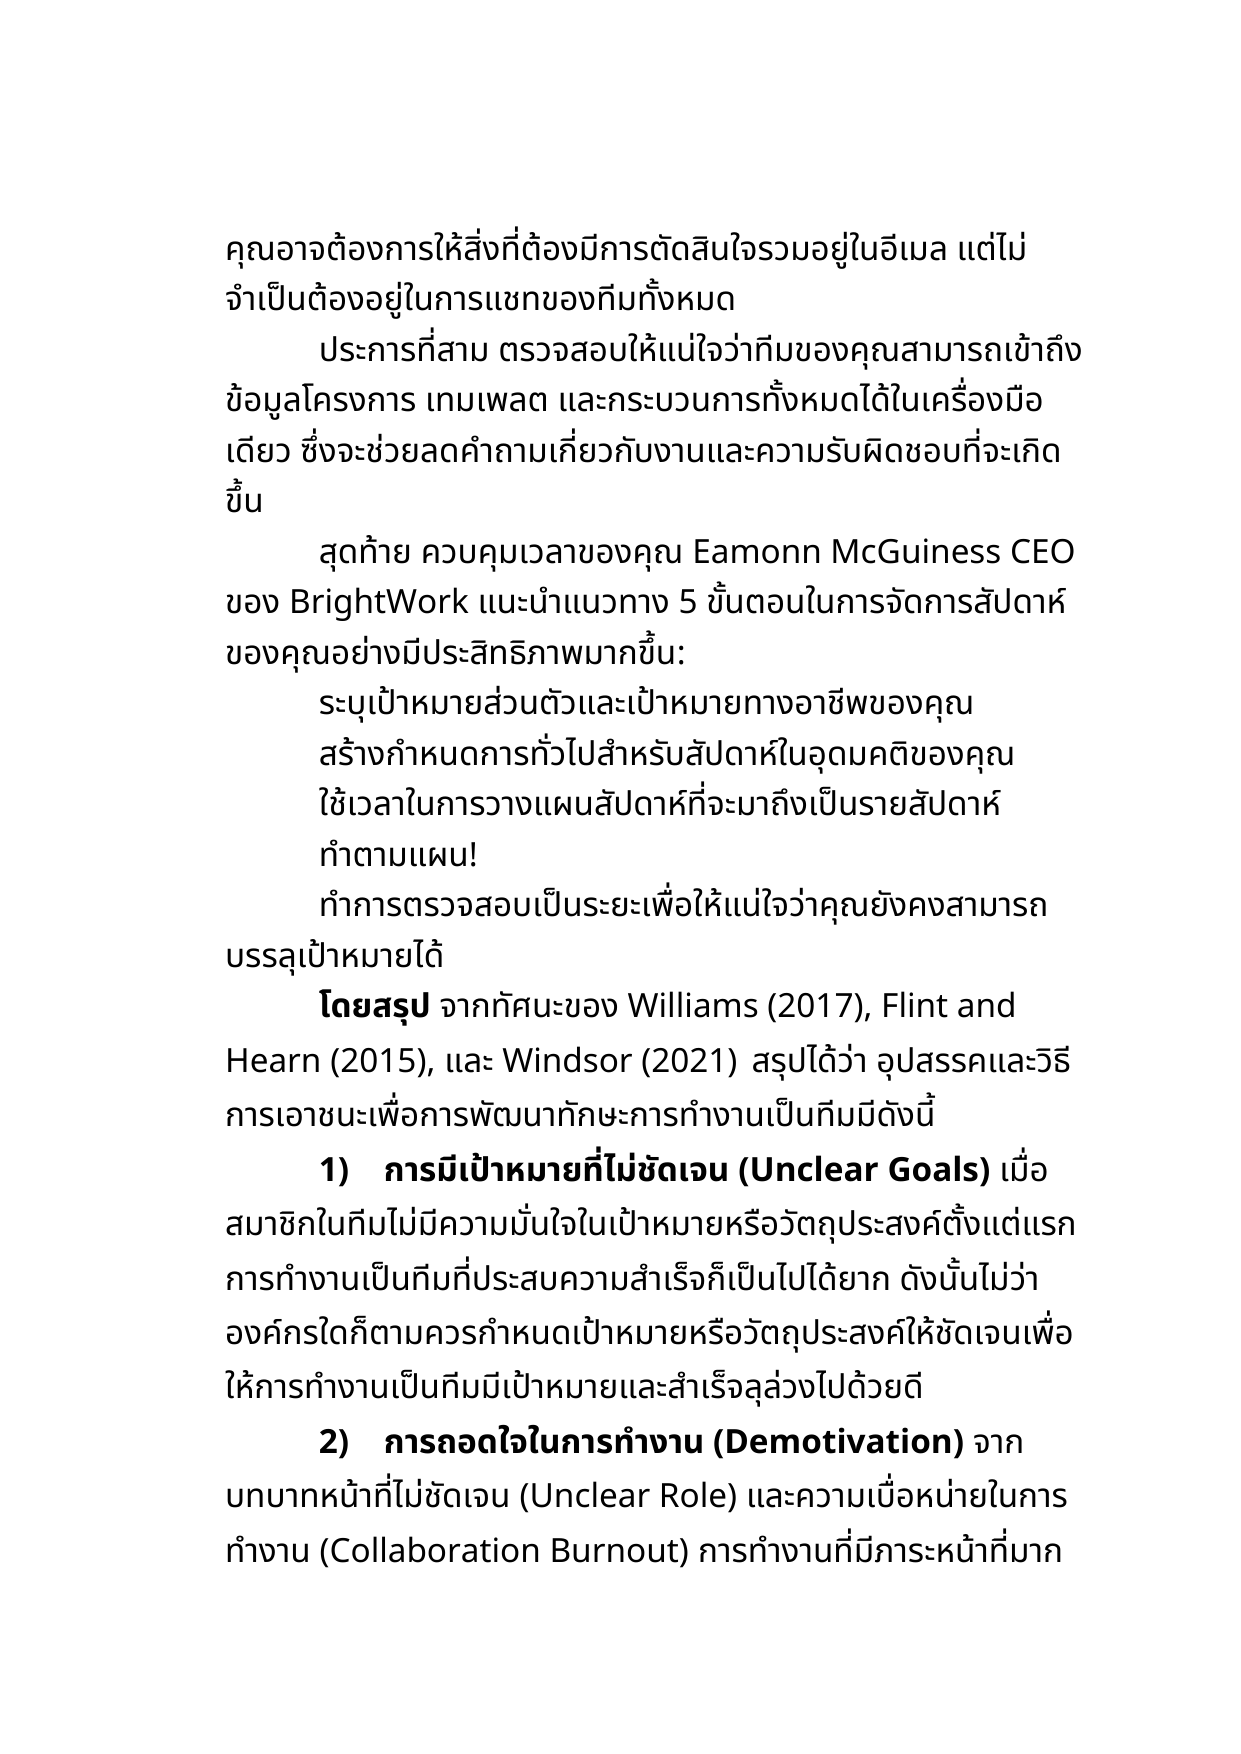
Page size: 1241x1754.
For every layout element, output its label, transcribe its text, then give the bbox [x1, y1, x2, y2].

text โดยสรุป จากทัศนะของ Williams (2017), Flint and Hearn (2015), และ Windsor (2021) สรุปได้ว่า อุปสรรคและวิธีการเอาชนะเพื่อการพัฒนาทักษะการทำงานเป็นทีมมีดังนี้ [225, 982, 1090, 1142]
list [225, 1418, 1090, 1577]
text ทำตามแผน! [225, 831, 1090, 881]
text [225, 225, 1090, 326]
text ใช้เวลาในการวางแผนสัปดาห์ที่จะมาถึงเป็นรายสัปดาห์ [225, 780, 1090, 831]
text สร้างกำหนดการทั่วไปสำหรับสัปดาห์ในอุดมคติของคุณ [225, 730, 1090, 780]
text ทำการตรวจสอบเป็นระยะเพื่อให้แน่ใจว่าคุณยังคงสามารถบรรลุเป้าหมายได้ [225, 881, 1090, 982]
text ระบุเป้าหมายส่วนตัวและเป้าหมายทางอาชีพของคุณ [225, 679, 1090, 730]
text ประการที่สาม ตรวจสอบให้แน่ใจว่าทีมของคุณสามารถเข้าถึงข้อมูลโครงการ เทมเพลต และกระบวนการทั้งหมดได้ในเครื่องมือเดียว ซึ่งจะช่วยลดคำถามเกี่ยวกับงานและความรับผิดชอบที่จะเกิดขึ้น [225, 326, 1090, 527]
text สุดท้าย ควบคุมเวลาของคุณ Eamonn McGuiness CEO ของ BrightWork แนะนำแนวทาง 5 ขั้นตอนในการจัดการสัปดาห์ของคุณอย่างมีประสิทธิภาพมากขึ้น: [225, 527, 1090, 679]
list การมีเป้าหมายที่ไม่ชัดเจน (Unclear Goals) เมื่อสมาชิกในทีมไม่มีความมั่นใจในเป้าหมายหรือวัตถุประสงค์ตั้งแต่แรก การทำงานเป็นทีมที่ประสบความสำเร็จก็เป็นไปได้ยาก ดังนั้นไม่ว่าองค์กรใดก็ตามควรกำหนดเป้าหมายหรือวัตถุประสงค์ให้ชัดเจนเพื่อให้การทำงานเป็นทีมมีเป้าหมายและสำเร็จลุล่วงไปด้วยดี [225, 1146, 1090, 1414]
